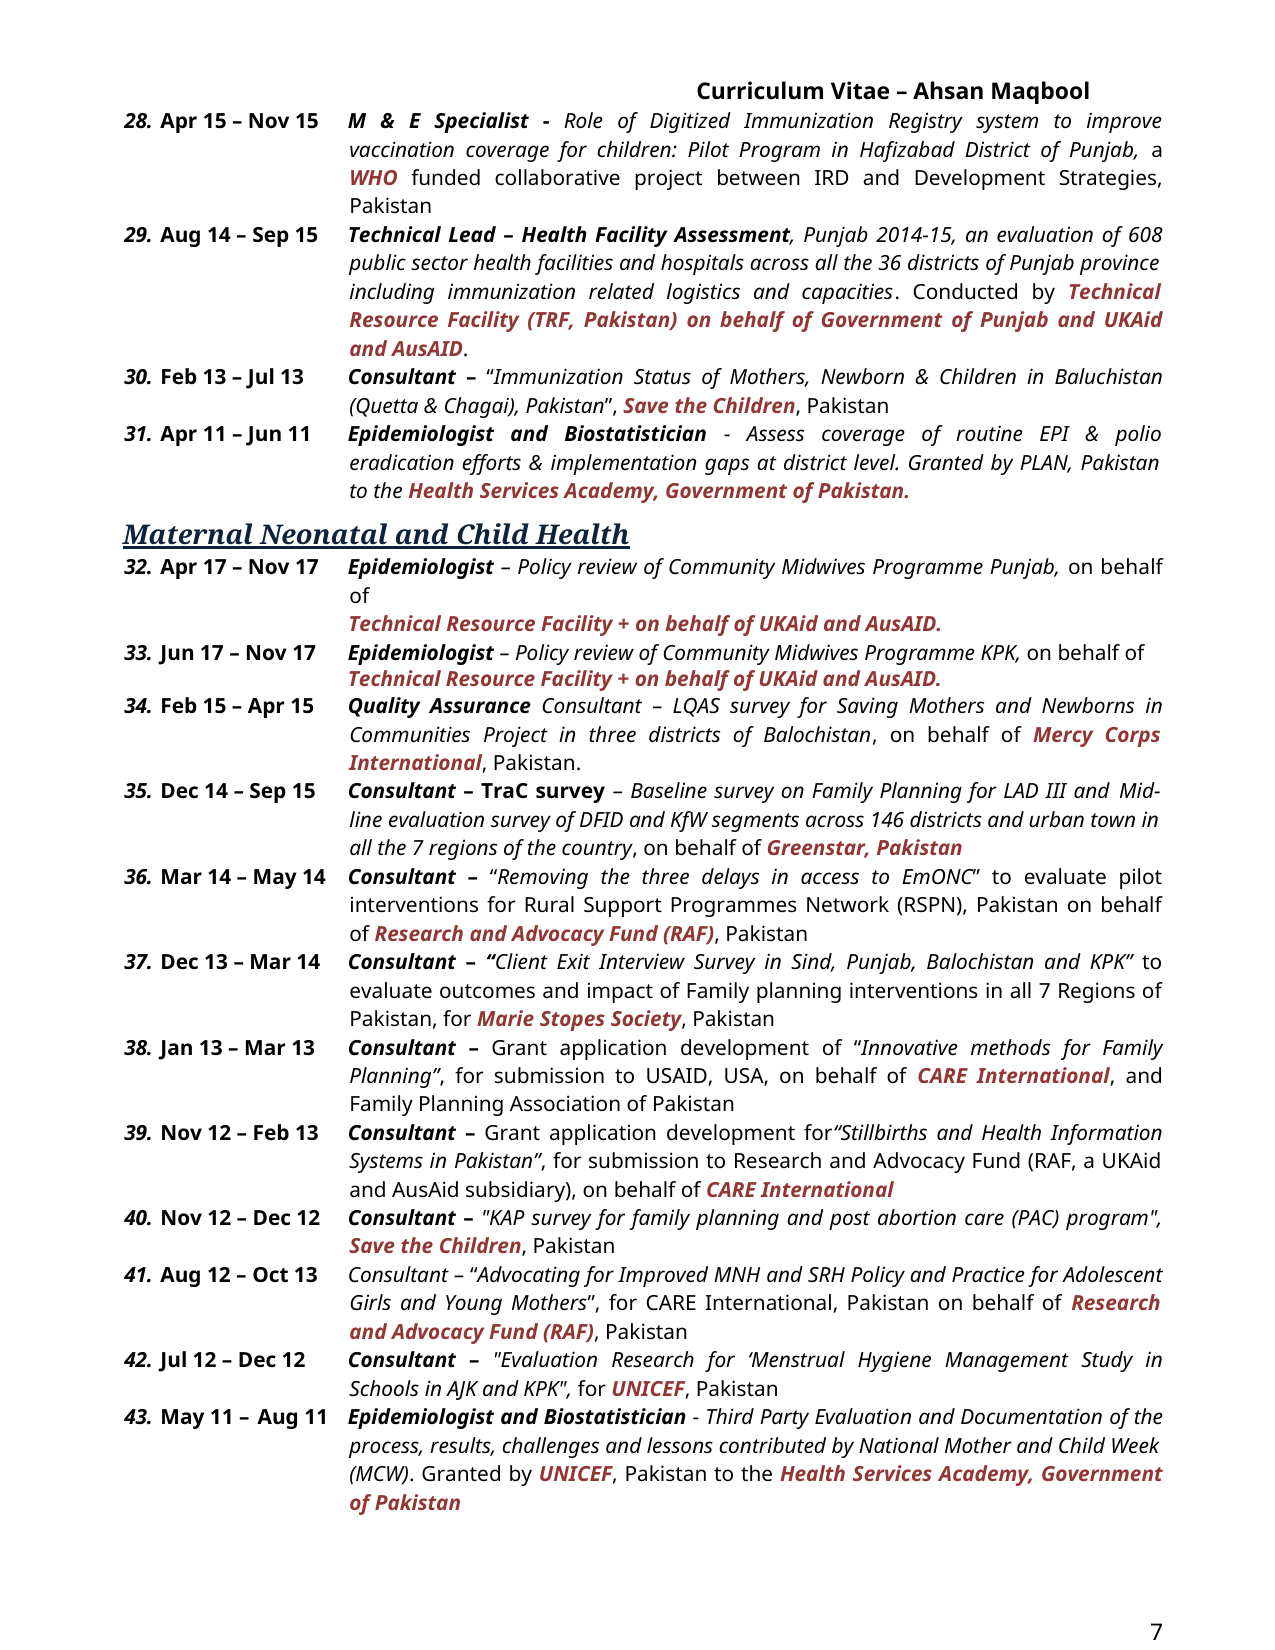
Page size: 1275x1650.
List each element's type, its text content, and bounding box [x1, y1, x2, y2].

list Apr 11 – Jun 11 Epidemiologist and Biostatistician - Assess coverage of routine EPI & polio eradication efforts & implementation gaps at district level. Granted by PLAN, Pakistan to the Health Services Academy, Government of Pakistan. [124, 419, 1163, 504]
list Apr 15 – Nov 15 M & E Specialist - Role of Digitized Immunization Registry system to improve vaccination coverage for children: Pilot Program in Hafizabad District of Punjab, a WHO funded collaborative project between IRD and Development Strategies, Pakistan [124, 106, 1163, 220]
list Jul 12 – Dec 12 Consultant – "Evaluation Research for ‘Menstrual Hygiene Management Study in Schools in AJK and KPK", for UNICEF, Pakistan [124, 1345, 1163, 1402]
list Feb 15 – Apr 15 Quality Assurance Consultant – LQAS survey for Saving Mothers and Newborns in Communities Project in three districts of Balochistan, on behalf of Mercy Corps International, Pakistan. [124, 691, 1163, 777]
list Mar 14 – May 14 Consultant – “Removing the three delays in access to EmONC” to evaluate pilot interventions for Rural Support Programmes Network (RSPN), Pakistan on behalf of Research and Advocacy Fund (RAF), Pakistan [124, 862, 1163, 947]
list Feb 13 – Jul 13 Consultant – “Immunization Status of Mothers, Newborn & Children in Baluchistan (Quetta & Chagai), Pakistan”, Save the Children, Pakistan [124, 362, 1163, 419]
list Aug 14 – Sep 15 Technical Lead – Health Facility Assessment, Punjab 2014-15, an evaluation of 608 public sector health facilities and hospitals across all the 36 districts of Punjab province including immunization related logistics and capacities. Conducted by Technical Resource Facility (TRF, Pakistan) on behalf of Government of Punjab and UKAid and AusAID. [124, 220, 1163, 362]
list May 11 – Aug 11 Epidemiologist and Biostatistician - Third Party Evaluation and Documentation of the process, results, challenges and lessons contributed by National Mother and Child Week (MCW). Granted by UNICEF, Pakistan to the Health Services Academy, Government of Pakistan [124, 1402, 1163, 1516]
subtitle Maternal Neonatal and Child Health [123, 515, 1163, 552]
subtitle Technical Resource Facility + on behalf of UKAid and AusAID. [337, 609, 1038, 638]
list Nov 12 – Feb 13 Consultant – Grant application development for“Stillbirths and Health Information Systems in Pakistan”, for submission to Research and Advocacy Fund (RAF, a UKAid and AusAid subsidiary), on behalf of CARE International [124, 1118, 1163, 1203]
list Dec 13 – Mar 14 Consultant – “Client Exit Interview Survey in Sind, Punjab, Balochistan and KPK” to evaluate outcomes and impact of Family planning interventions in all 7 Regions of Pakistan, for Marie Stopes Society, Pakistan [124, 947, 1163, 1033]
list Aug 12 – Oct 13 Consultant – “Advocating for Improved MNH and SRH Policy and Practice for Adolescent Girls and Young Mothers”, for CARE International, Pakistan on behalf of Research and Advocacy Fund (RAF), Pakistan [124, 1260, 1163, 1345]
list Nov 12 – Dec 12 Consultant – "KAP survey for family planning and post abortion care (PAC) program", Save the Children, Pakistan [124, 1203, 1163, 1260]
list Jan 13 – Mar 13 Consultant – Grant application development of “Innovative methods for Family Planning”, for submission to USAID, USA, on behalf of CARE International, and Family Planning Association of Pakistan [124, 1033, 1163, 1118]
list Apr 17 – Nov 17 Epidemiologist – Policy review of Community Midwives Programme Punjab, on behalf of [124, 552, 1163, 609]
list Jun 17 – Nov 17 Epidemiologist – Policy review of Community Midwives Programme KPK, on behalf of [124, 638, 1163, 666]
list Dec 14 – Sep 15 Consultant – TraC survey – Baseline survey on Family Planning for LAD III and Mid-line evaluation survey of DFID and KfW segments across 146 districts and urban town in all the 7 regions of the country, on behalf of Greenstar, Pakistan [124, 777, 1163, 862]
subtitle Technical Resource Facility + on behalf of UKAid and AusAID. [348, 666, 1163, 691]
